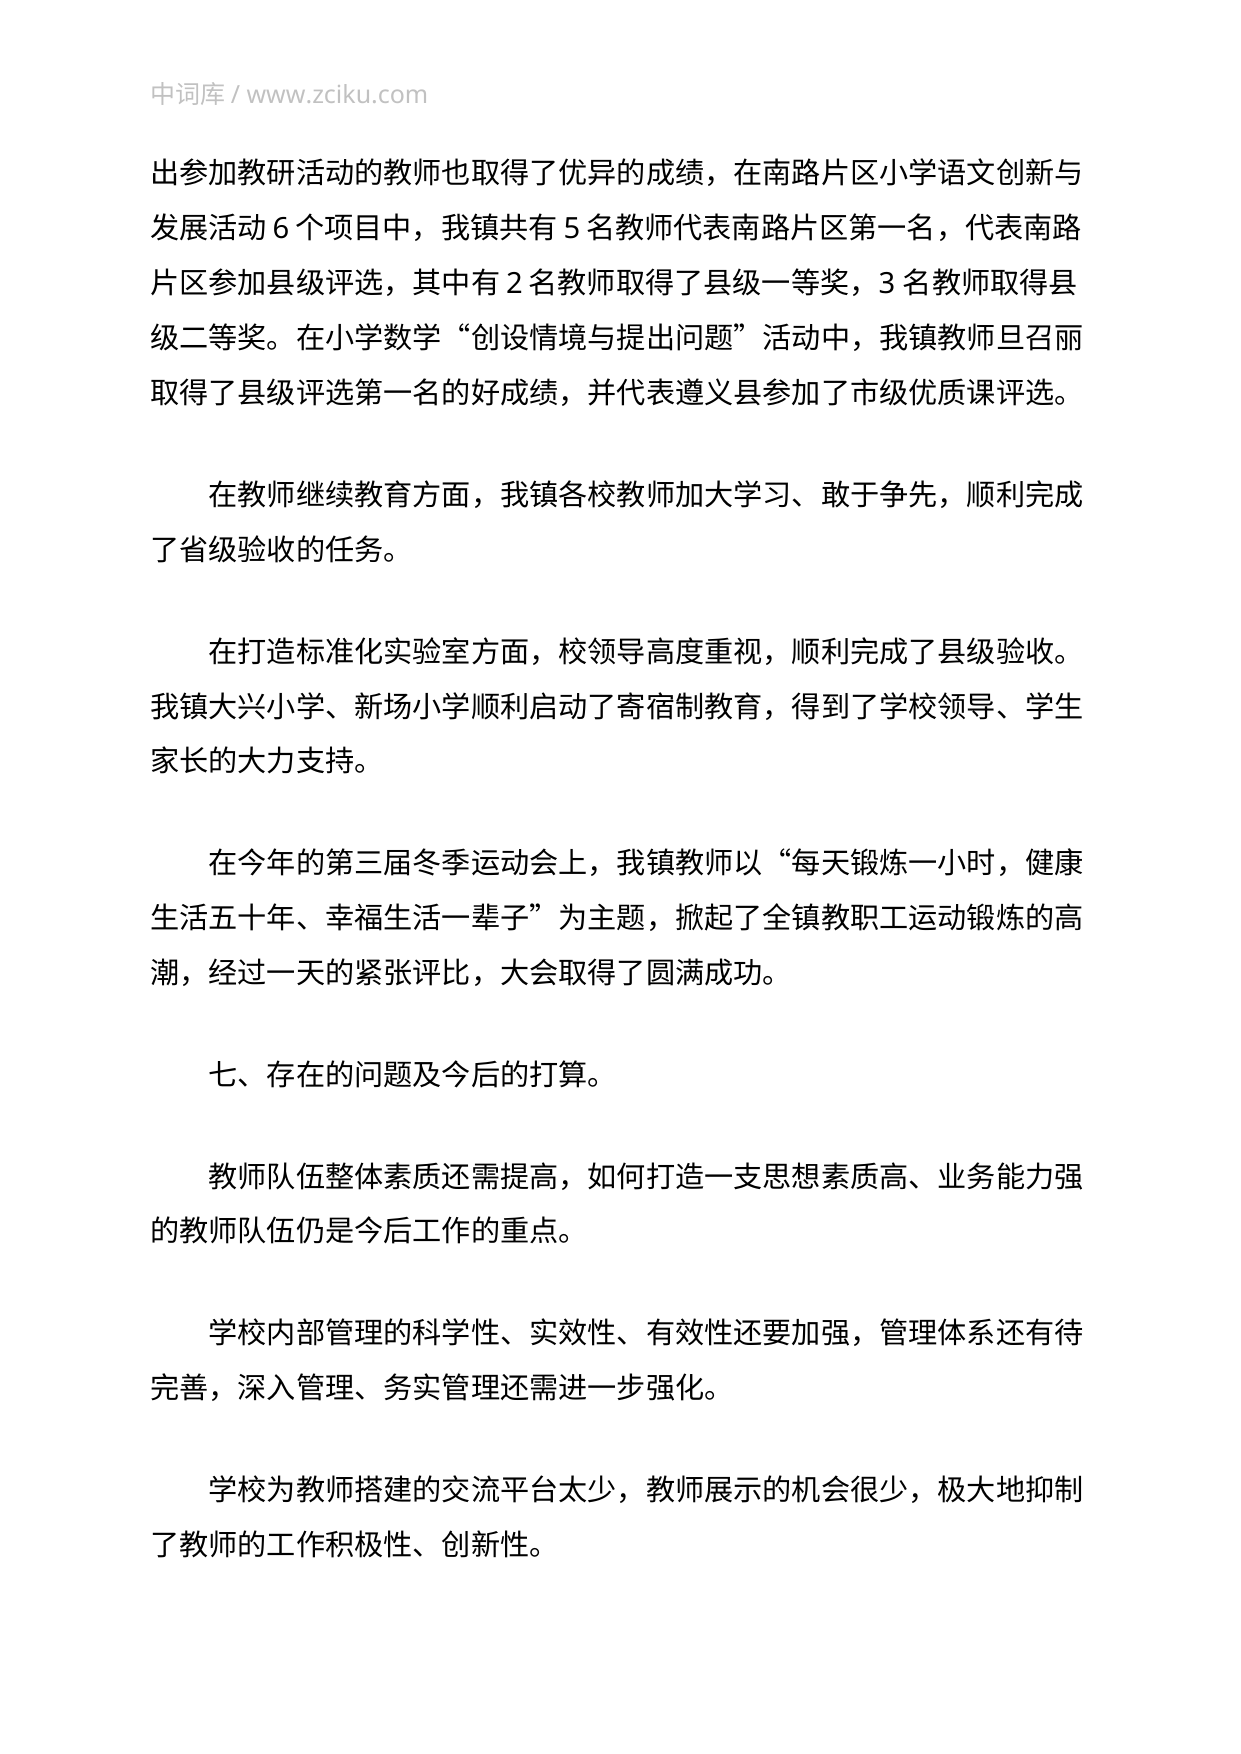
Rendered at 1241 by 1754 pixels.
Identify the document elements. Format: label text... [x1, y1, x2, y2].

text 七、存在的问题及今后的打算。 [150, 1051, 1090, 1094]
text 学校内部管理的科学性、实效性、有效性还要加强，管理体系还有待完善，深入管理、务实管理还需进一步强化。 [150, 1310, 1090, 1407]
text 在今年的第三届冬季运动会上，我镇教师以“每天锻炼一小时，健康生活五十年、幸福生活一辈子”为主题，掀起了全镇教职工运动锻炼的高潮，经过一天的紧张评比，大会取得了圆满成功。 [150, 840, 1090, 992]
text 在教师继续教育方面，我镇各校教师加大学习、敢于争先，顺利完成了省级验收的任务。 [150, 472, 1090, 569]
text 教师队伍整体素质还需提高，如何打造一支思想素质高、业务能力强的教师队伍仍是今后工作的重点。 [150, 1153, 1090, 1250]
text 学校为教师搭建的交流平台太少，教师展示的机会很少，极大地抑制了教师的工作积极性、创新性。 [150, 1466, 1090, 1564]
text 在打造标准化实验室方面，校领导高度重视，顺利完成了县级验收。我镇大兴小学、新场小学顺利启动了寄宿制教育，得到了学校领导、学生家长的大力支持。 [150, 628, 1090, 780]
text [150, 150, 1090, 412]
